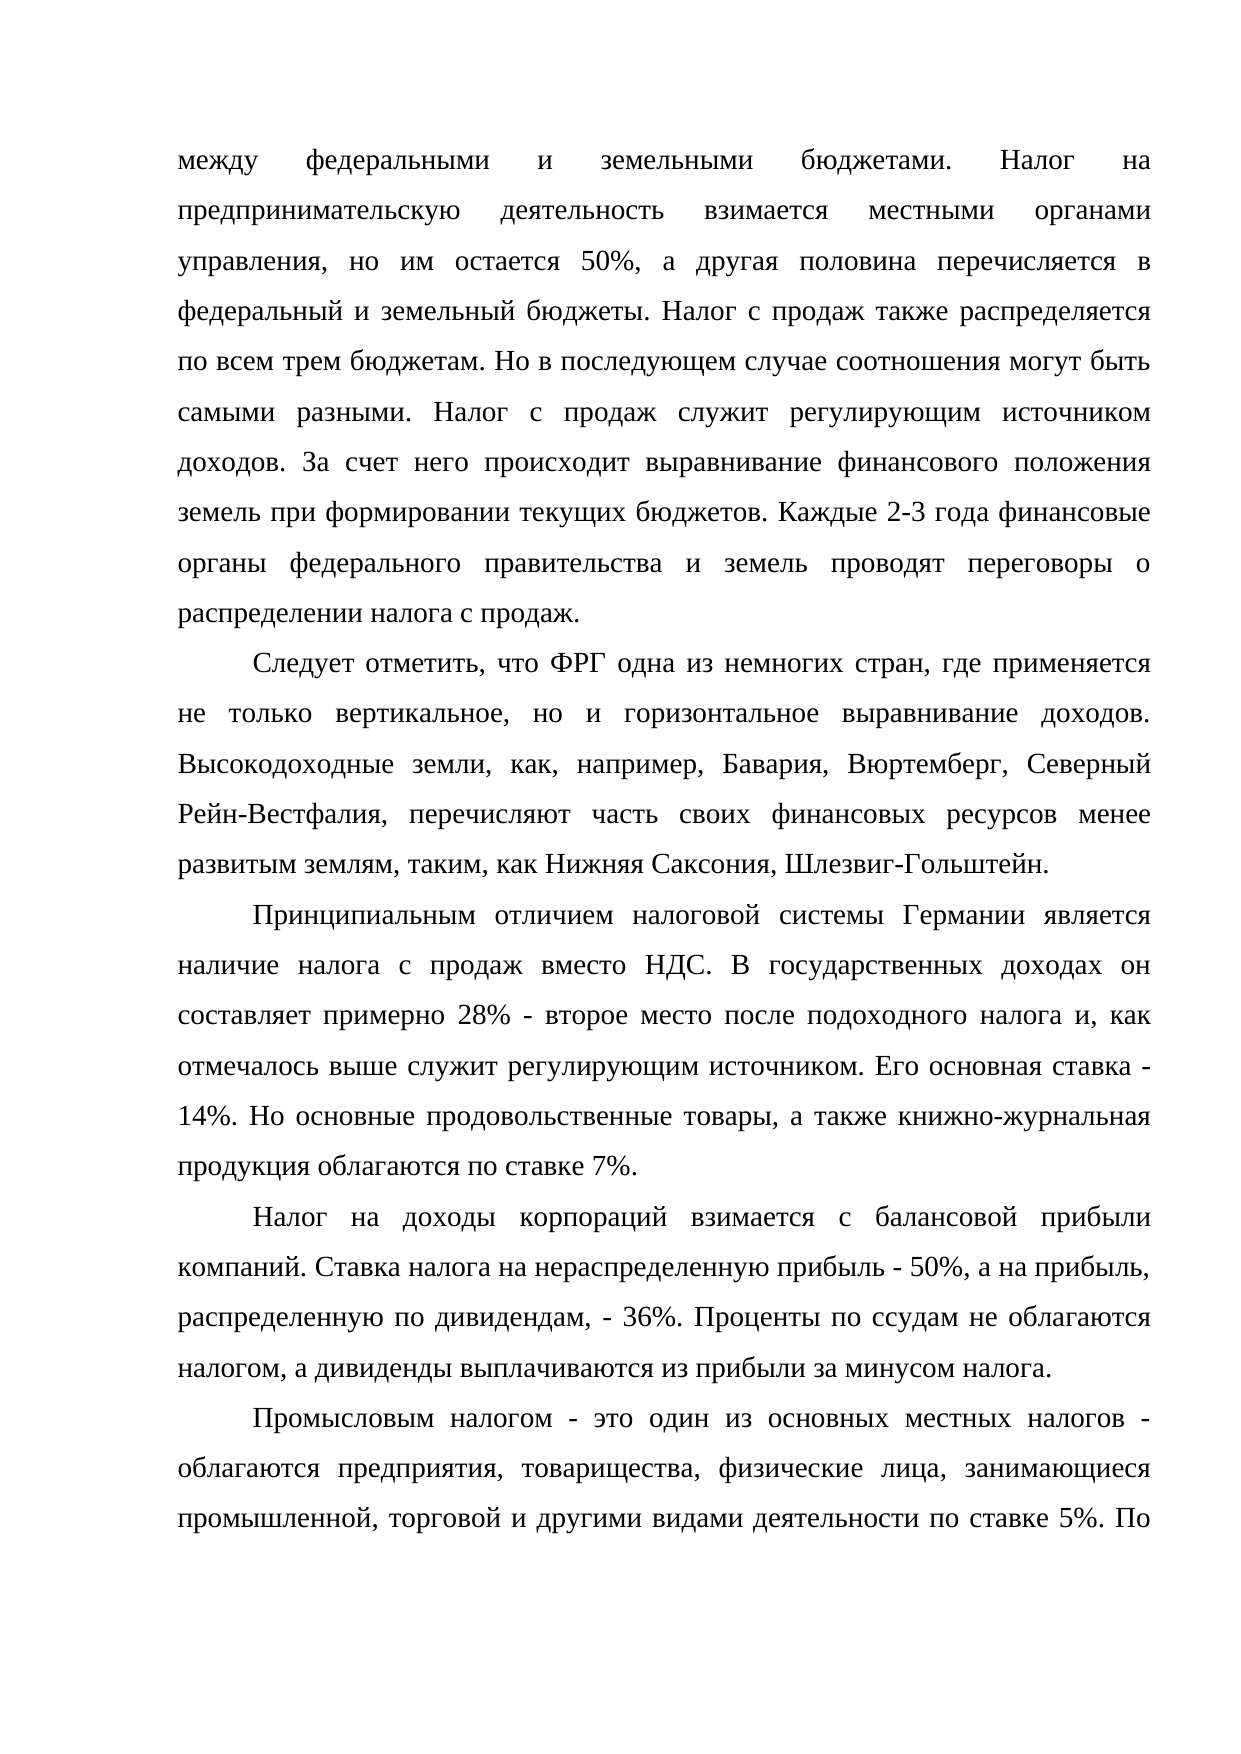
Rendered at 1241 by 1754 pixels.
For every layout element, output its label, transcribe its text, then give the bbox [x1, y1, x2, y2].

text Налог на доходы корпораций взимается с балансовой прибыли компаний. Ставка налога на нераспределенную прибыль - 50%, а на прибыль, распределенную по дивидендам, - 36%. Проценты по ссудам не облагаются налогом, а дивиденды выплачиваются из прибыли за минусом налога. [177, 1199, 1152, 1383]
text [177, 1400, 1152, 1534]
text Принципиальным отличием налоговой системы Германии является наличие налога с продаж вместо НДС. В государственных доходах он составляет примерно 28% - второе место после подоходного налога и, как отмечалось выше служит регулирующим источником. Его основная ставка - 14%. Но основные продовольственные товары, а также книжно-журнальная продукция облагаются по ставке 7%. [177, 897, 1152, 1182]
text Следует отметить, что ФРГ одна из немногих стран, где применяется не только вертикальное, но и горизонтальное выравнивание доходов. Высокодоходные земли, как, например, Бавария, Вюртемберг, Северный Рейн-Вестфалия, перечисляют часть своих финансовых ресурсов менее развитым землям, таким, как Нижняя Саксония, Шлезвиг-Гольштейн. [177, 645, 1152, 880]
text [177, 142, 1152, 628]
